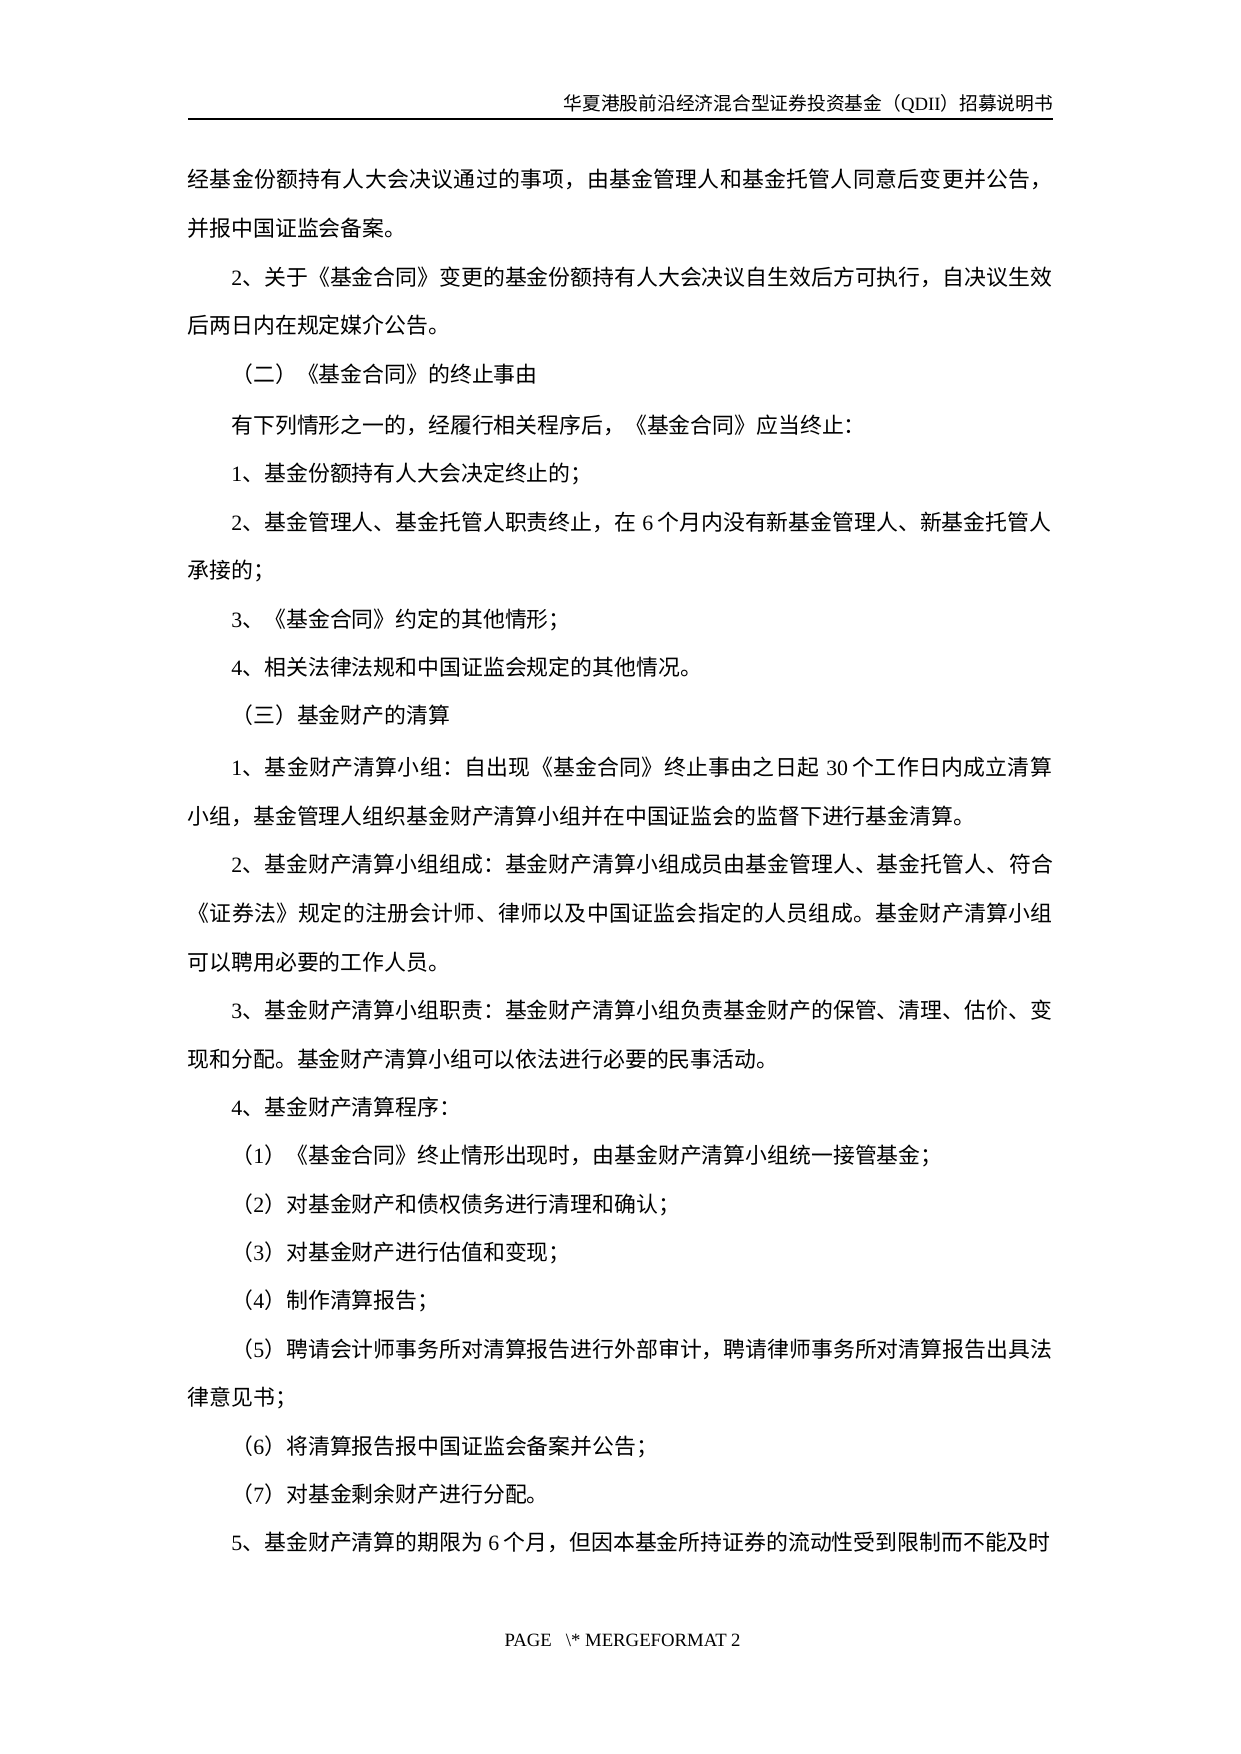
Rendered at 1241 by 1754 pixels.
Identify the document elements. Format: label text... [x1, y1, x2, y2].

text （2）对基金财产和债权债务进行清理和确认； [187, 1186, 1053, 1219]
text （三）基金财产的清算 [187, 698, 1053, 731]
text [187, 1525, 1053, 1557]
text 2、基金管理人、基金托管人职责终止，在6个月内没有新基金管理人、新基金托管人承接的； [187, 504, 1053, 586]
text （6）将清算报告报中国证监会备案并公告； [187, 1428, 1053, 1461]
text （3）对基金财产进行估值和变现； [187, 1234, 1053, 1267]
text 4、相关法律法规和中国证监会规定的其他情况。 [187, 650, 1053, 682]
text （二）《基金合同》的终止事由 [187, 356, 1053, 389]
text 3、基金财产清算小组职责：基金财产清算小组负责基金财产的保管、清理、估价、变现和分配。基金财产清算小组可以依法进行必要的民事活动。 [187, 992, 1053, 1074]
text 2、基金财产清算小组组成：基金财产清算小组成员由基金管理人、基金托管人、符合《证券法》规定的注册会计师、律师以及中国证监会指定的人员组成。基金财产清算小组可以聘用必要的工作人员。 [187, 847, 1053, 977]
text 有下列情形之一的，经履行相关程序后，《基金合同》应当终止： [187, 408, 1053, 440]
text （1）《基金合同》终止情形出现时，由基金财产清算小组统一接管基金； [187, 1138, 1053, 1170]
text 3、《基金合同》约定的其他情形； [187, 601, 1053, 634]
text （4）制作清算报告； [187, 1283, 1053, 1315]
text 1、基金份额持有人大会决定终止的； [187, 456, 1053, 488]
text 1、基金财产清算小组：自出现《基金合同》终止事由之日起30个工作日内成立清算小组，基金管理人组织基金财产清算小组并在中国证监会的监督下进行基金清算。 [187, 749, 1053, 831]
text 4、基金财产清算程序： [187, 1089, 1053, 1122]
text （5）聘请会计师事务所对清算报告进行外部审计，聘请律师事务所对清算报告出具法律意见书； [187, 1331, 1053, 1412]
text （7）对基金剩余财产进行分配。 [187, 1477, 1053, 1509]
text 2、关于《基金合同》变更的基金份额持有人大会决议自生效后方可执行，自决议生效后两日内在规定媒介公告。 [187, 259, 1053, 340]
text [187, 162, 1053, 243]
